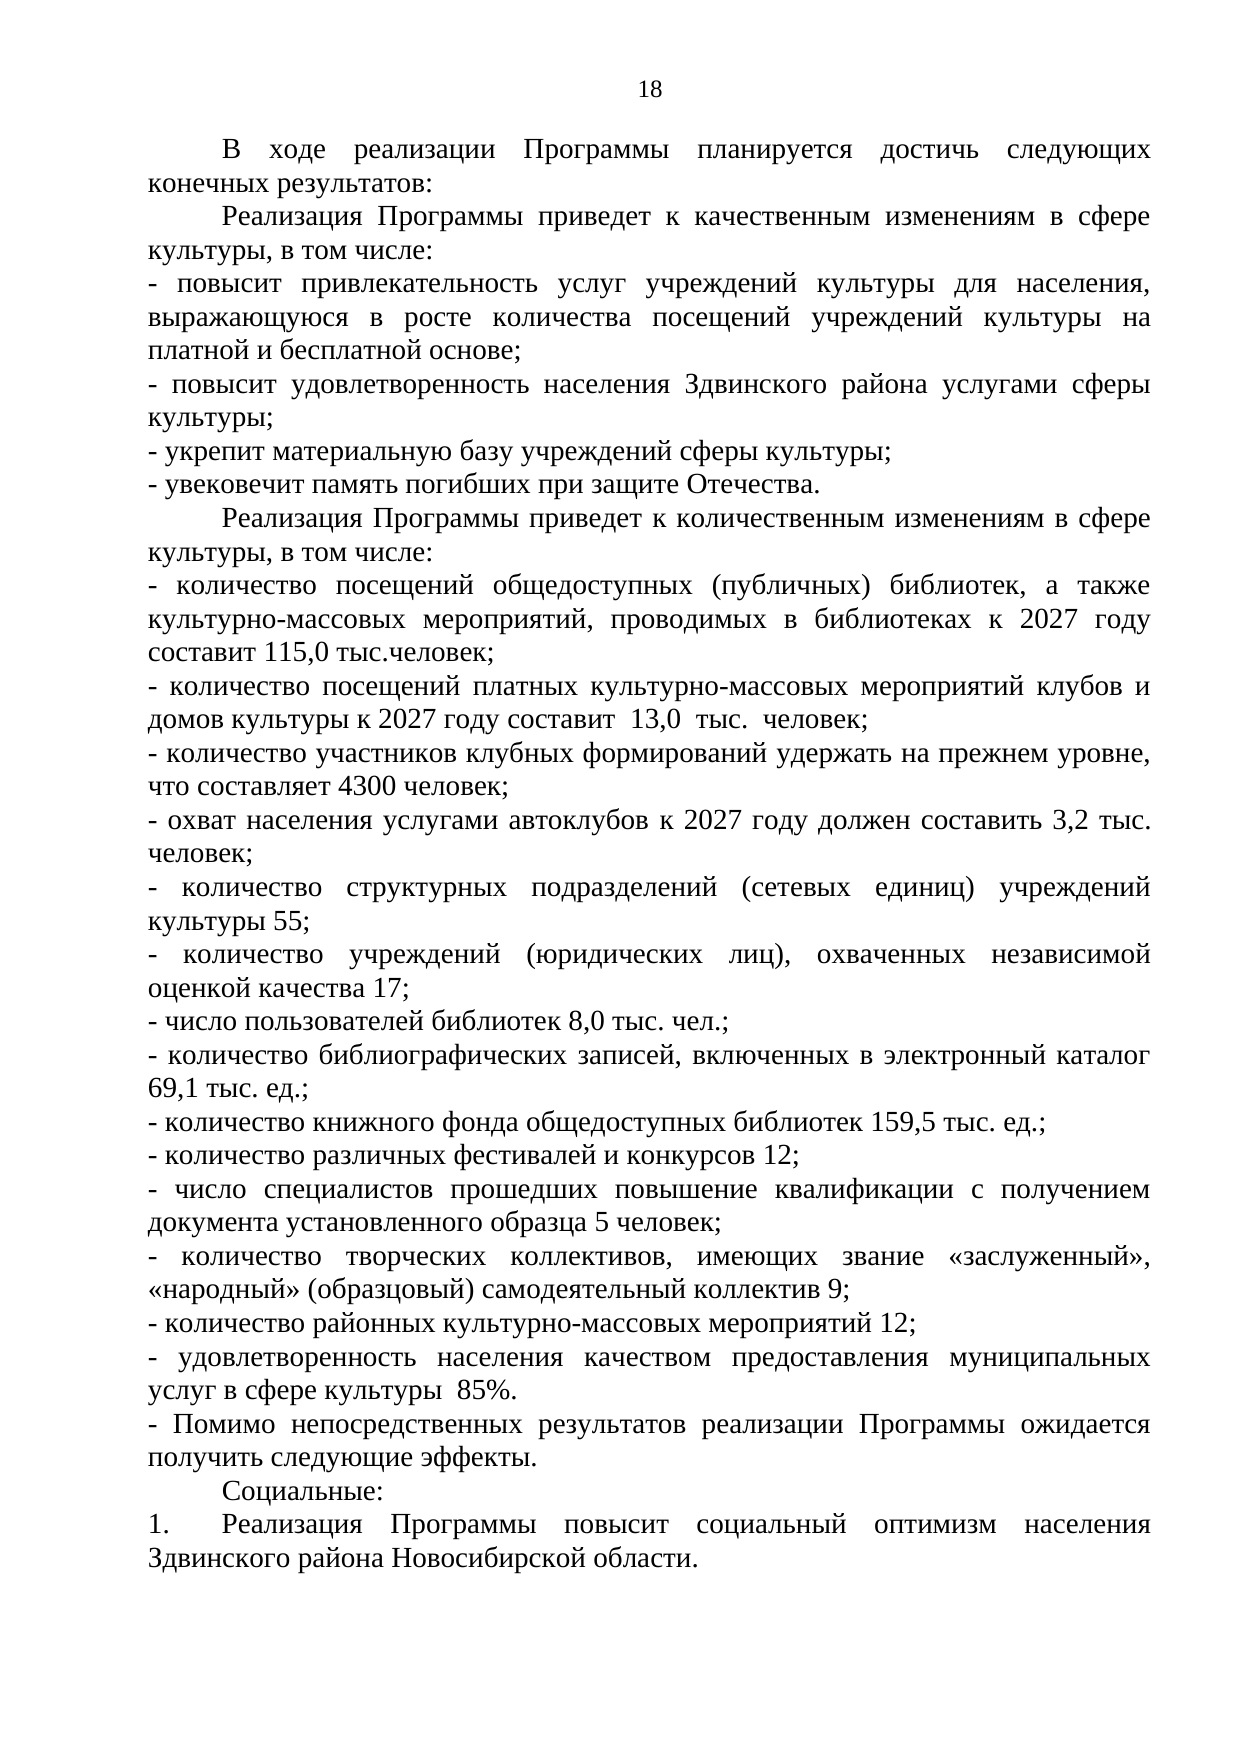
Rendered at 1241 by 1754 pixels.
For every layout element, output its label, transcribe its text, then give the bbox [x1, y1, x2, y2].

text - охват населения услугами автоклубов к 2027 году должен составить 3,2 тыс. человек; [148, 802, 1152, 869]
text - Помимо непосредственных результатов реализации Программы ожидается получить следующие эффекты. [148, 1406, 1152, 1473]
text - повысит привлекательность услуг учреждений культуры для населения, выражающуюся в росте количества посещений учреждений культуры на платной и бесплатной основе; [148, 265, 1152, 366]
text - количество посещений общедоступных (публичных) библиотек, а также культурно-массовых мероприятий, проводимых в библиотеках к 2027 году составит 115,0 тыс.человек; [148, 567, 1152, 668]
text - удовлетворенность населения качеством предоставления муниципальных услуг в сфере культуры 85%. [148, 1339, 1152, 1406]
text - количество творческих коллективов, имеющих звание «заслуженный», «народный» (образцовый) самодеятельный коллектив 9; [148, 1238, 1152, 1305]
text - количество учреждений (юридических лиц), охваченных независимой оценкой качества 17; [148, 936, 1152, 1003]
text Реализация Программы приведет к качественным изменениям в сфере культуры, в том числе: [148, 198, 1152, 265]
text Социальные: [148, 1473, 1152, 1506]
text - количество книжного фонда общедоступных библиотек 159,5 тыс. ед.; [148, 1104, 1152, 1137]
text - повысит удовлетворенность населения Здвинского района услугами сферы культуры; [148, 366, 1152, 433]
text - число специалистов прошедших повышение квалификации с получением документа установленного образца 5 человек; [148, 1171, 1152, 1238]
text Реализация Программы приведет к количественным изменениям в сфере культуры, в том числе: [148, 500, 1152, 567]
text - количество посещений платных культурно-массовых мероприятий клубов и домов культуры к 2027 году составит 13,0 тыс. человек; [148, 668, 1152, 735]
text - число пользователей библиотек 8,0 тыс. чел.; [148, 1003, 1152, 1037]
text В ходе реализации Программы планируется достичь следующих конечных результатов: [148, 131, 1152, 198]
text - увековечит память погибших при защите Отечества. [148, 467, 1152, 500]
text - количество структурных подразделений (сетевых единиц) учреждений культуры 55; [148, 869, 1152, 936]
list Реализация Программы повысит социальный оптимизм населения Здвинского района Новосибирской области. [148, 1506, 1152, 1573]
text - количество библиографических записей, включенных в электронный каталог 69,1 тыс. ед.; [148, 1037, 1152, 1104]
text - количество участников клубных формирований удержать на прежнем уровне, что составляет 4300 человек; [148, 735, 1152, 802]
text - укрепит материальную базу учреждений сферы культуры; [148, 433, 1152, 467]
text - количество районных культурно-массовых мероприятий 12; [148, 1305, 1152, 1339]
text - количество различных фестивалей и конкурсов 12; [148, 1137, 1152, 1171]
